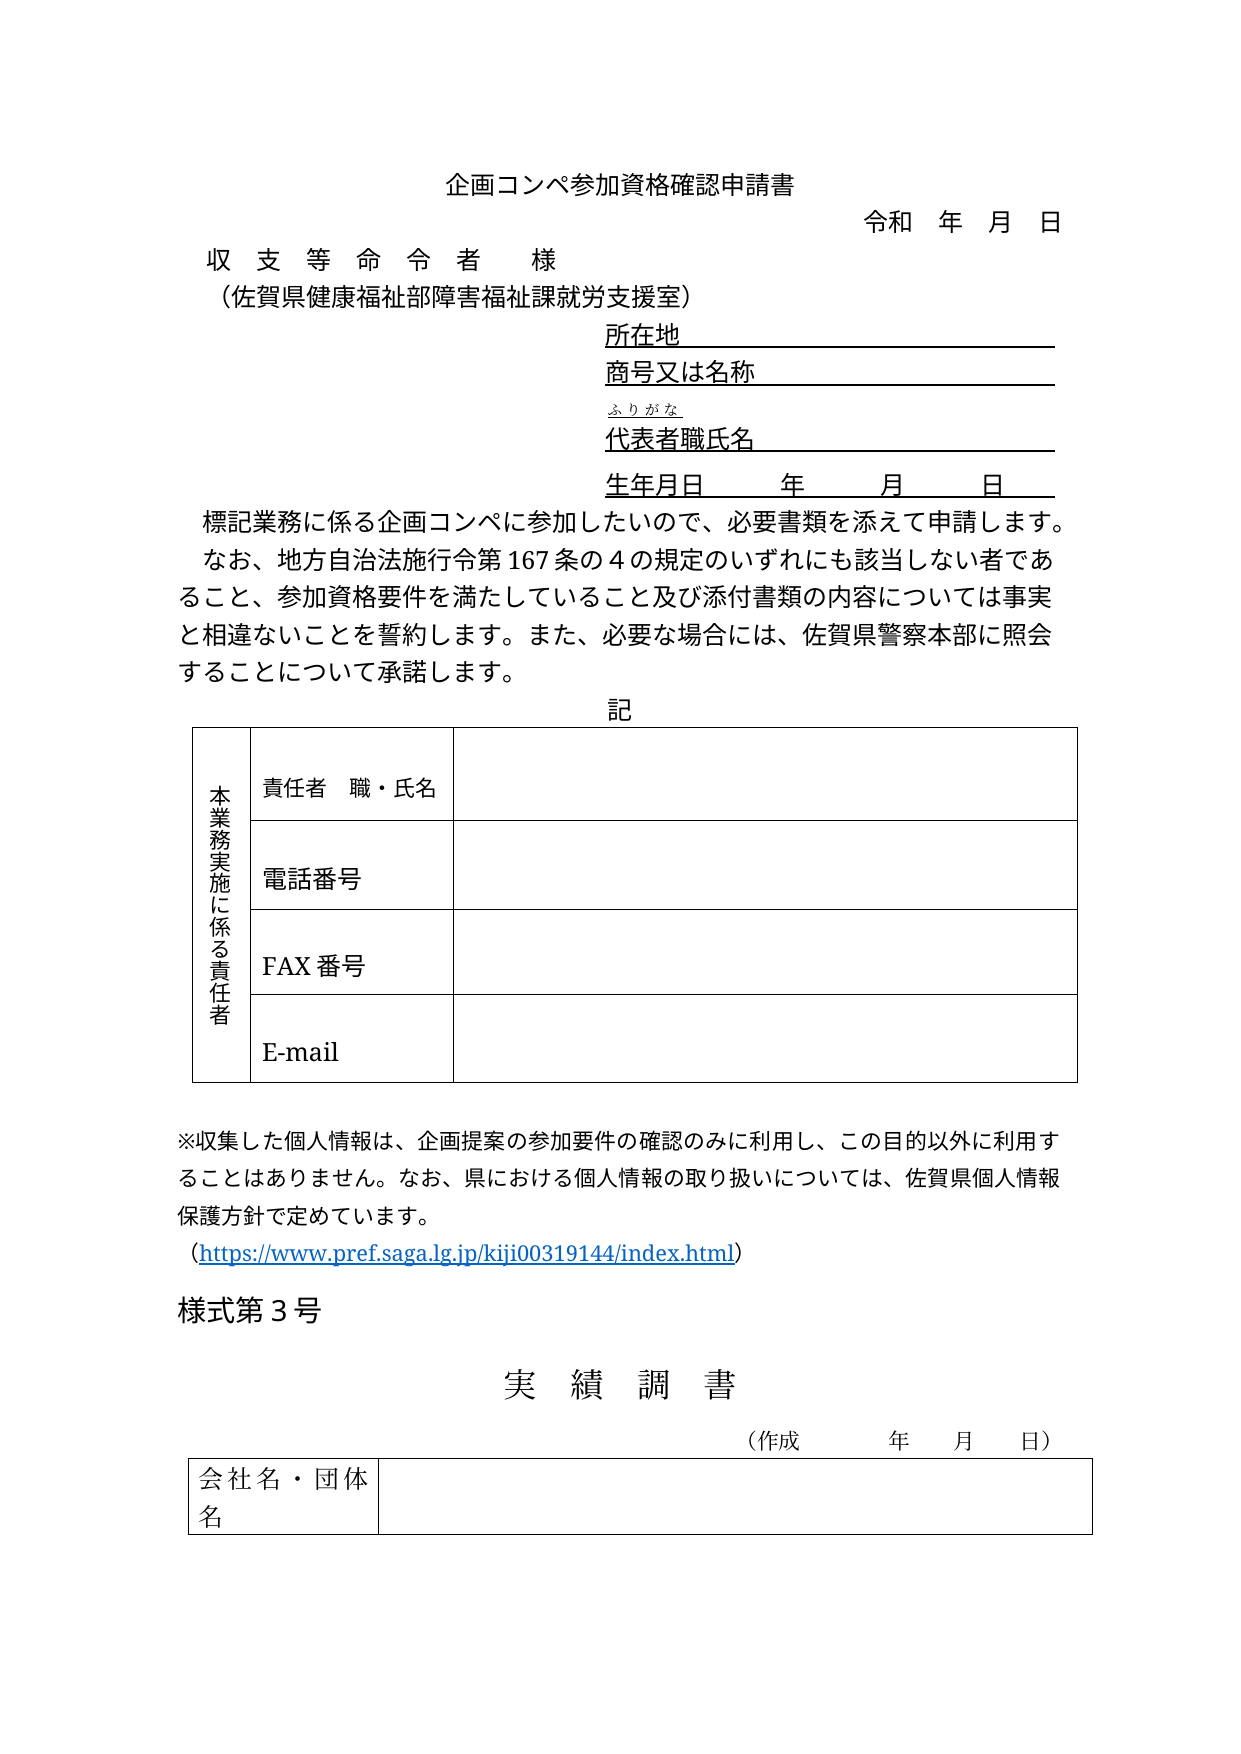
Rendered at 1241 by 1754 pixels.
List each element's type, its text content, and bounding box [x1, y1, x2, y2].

table_cell 電話番号 [251, 821, 453, 909]
table_cell FAX番号 [251, 910, 453, 994]
table_header [454, 728, 1077, 820]
table_cell [454, 910, 1077, 994]
table_header 本業務実施に係る責任者 [193, 728, 250, 1082]
text 様式第3号 [177, 1271, 1063, 1346]
text 商号又は名称 [177, 352, 1063, 389]
table_header 責任者 職・氏名 [251, 728, 453, 820]
text 所在地 [177, 314, 1063, 352]
table_header [379, 1459, 1092, 1534]
table_cell [454, 821, 1077, 909]
text （佐賀県健康福祉部障害福祉課就労支援室） [177, 277, 1063, 314]
text （https://www.pref.saga.lg.jp/kiji00319144/index.html） [177, 1233, 1063, 1271]
text 職氏名 [177, 389, 1063, 464]
table_cell [454, 995, 1077, 1082]
table_cell E-mail [251, 995, 453, 1082]
text 企画コンペ参加資格確認申請書 [177, 164, 1063, 202]
text 令和 年 月 日 [177, 202, 1063, 239]
text ※収集した個人情報は、企画提案の参加要件の確認のみに利用し、この目的以外に利用することはありません。なお、県における個人情報の取り扱いについては、佐賀県個人情報保護方針で定めています。 [177, 1121, 1063, 1233]
text なお、地方自治法施行令第167条の４の規定のいずれにも該当しない者であること、参加資格要件を満たしていること及び添付書類の内容については事実と相違ないことを誓約します。また、必要な場合には、佐賀県警察本部に照会することについて承諾します。 [177, 539, 1063, 689]
text 実 績 調 書 [177, 1346, 1063, 1421]
text 収 支 等 命 令 者 様 [177, 239, 1063, 277]
text （作成 年 月 日） [177, 1421, 1063, 1458]
text 生年月日 年 月 日 [177, 464, 1063, 502]
text 記 [177, 689, 1063, 727]
text 標記業務に係る企画コンペに参加したいので、必要書類を添えて申請します。 [177, 502, 1063, 539]
table_header 会社名・団体名 [189, 1459, 378, 1534]
